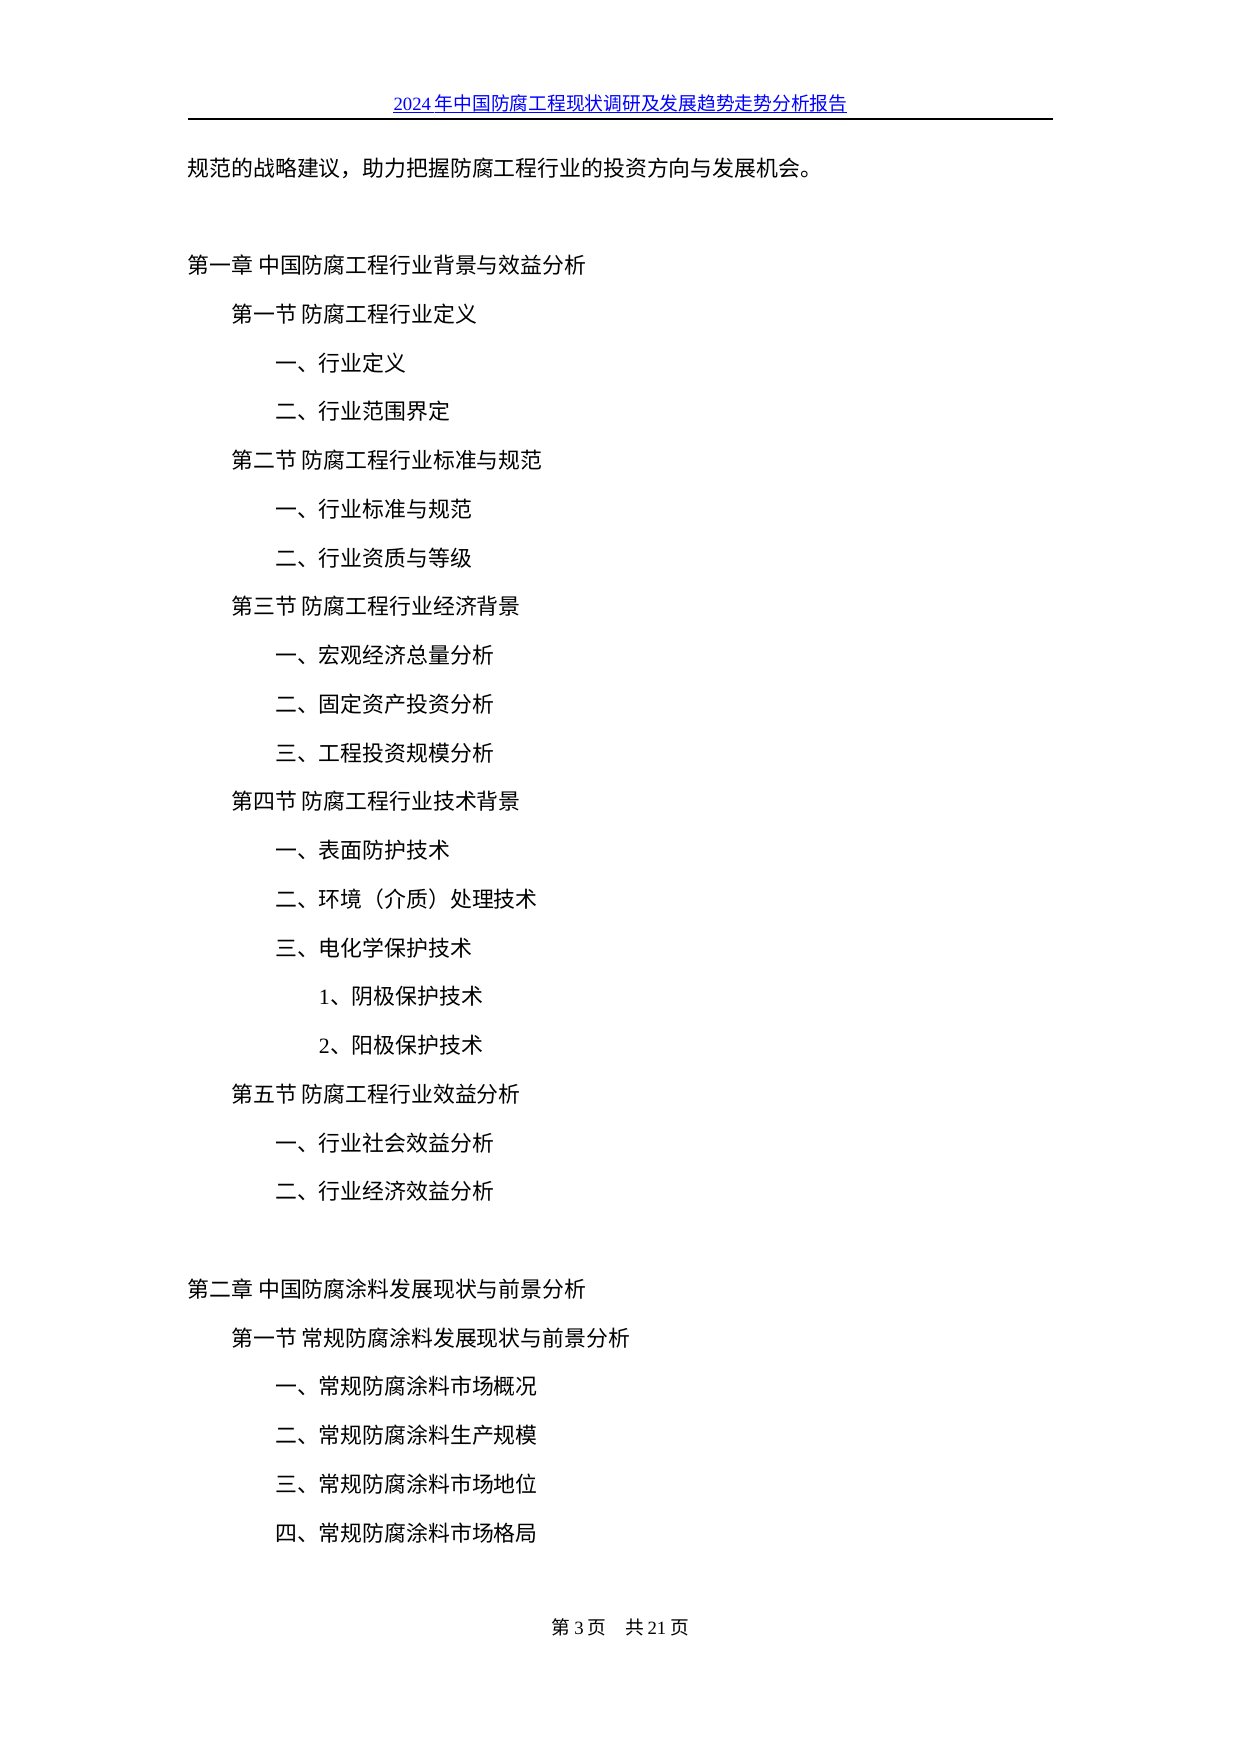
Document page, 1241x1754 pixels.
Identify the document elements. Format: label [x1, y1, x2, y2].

text [187, 150, 1053, 1548]
